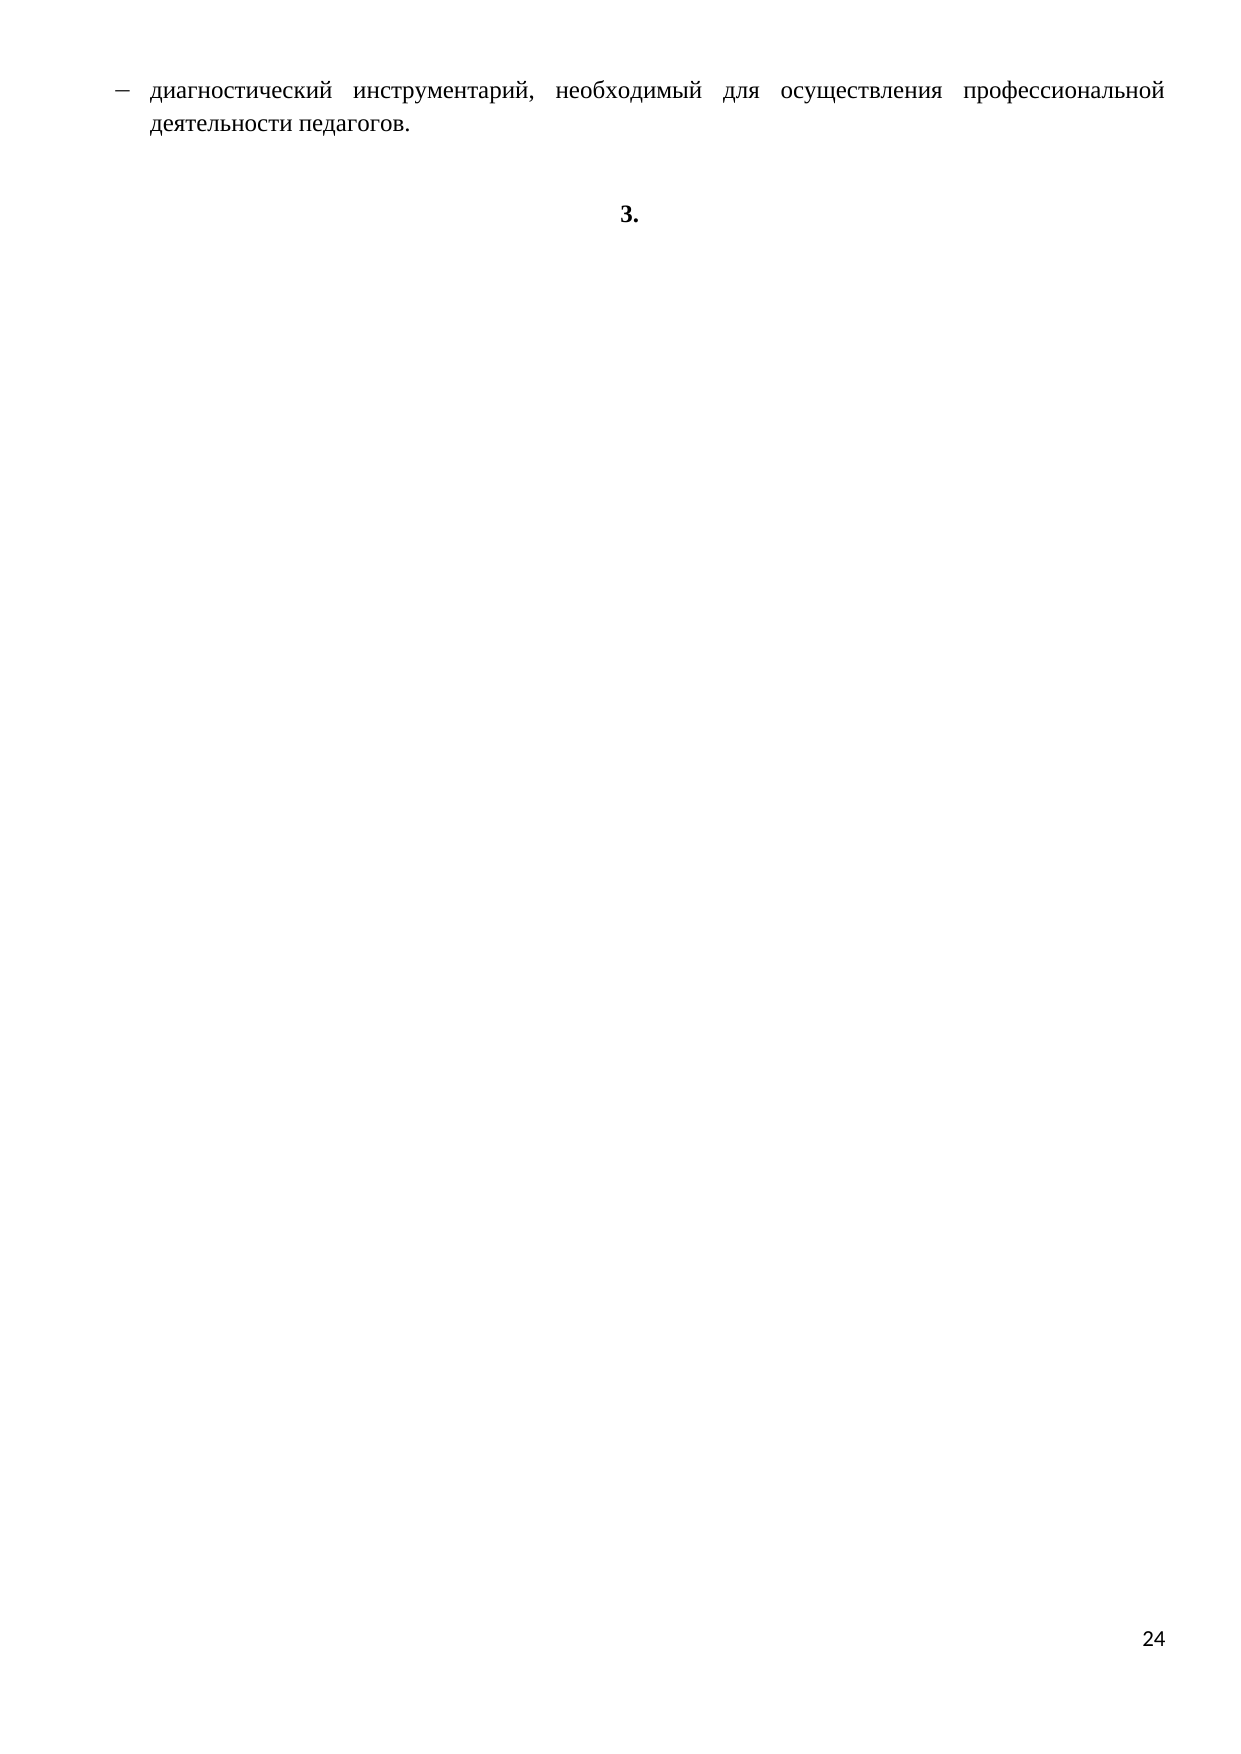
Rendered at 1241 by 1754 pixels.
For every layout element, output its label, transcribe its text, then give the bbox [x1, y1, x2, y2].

list диагностический инструментарий, необходимый для осуществления профессиональной деятельности педагогов. [112, 75, 1165, 137]
